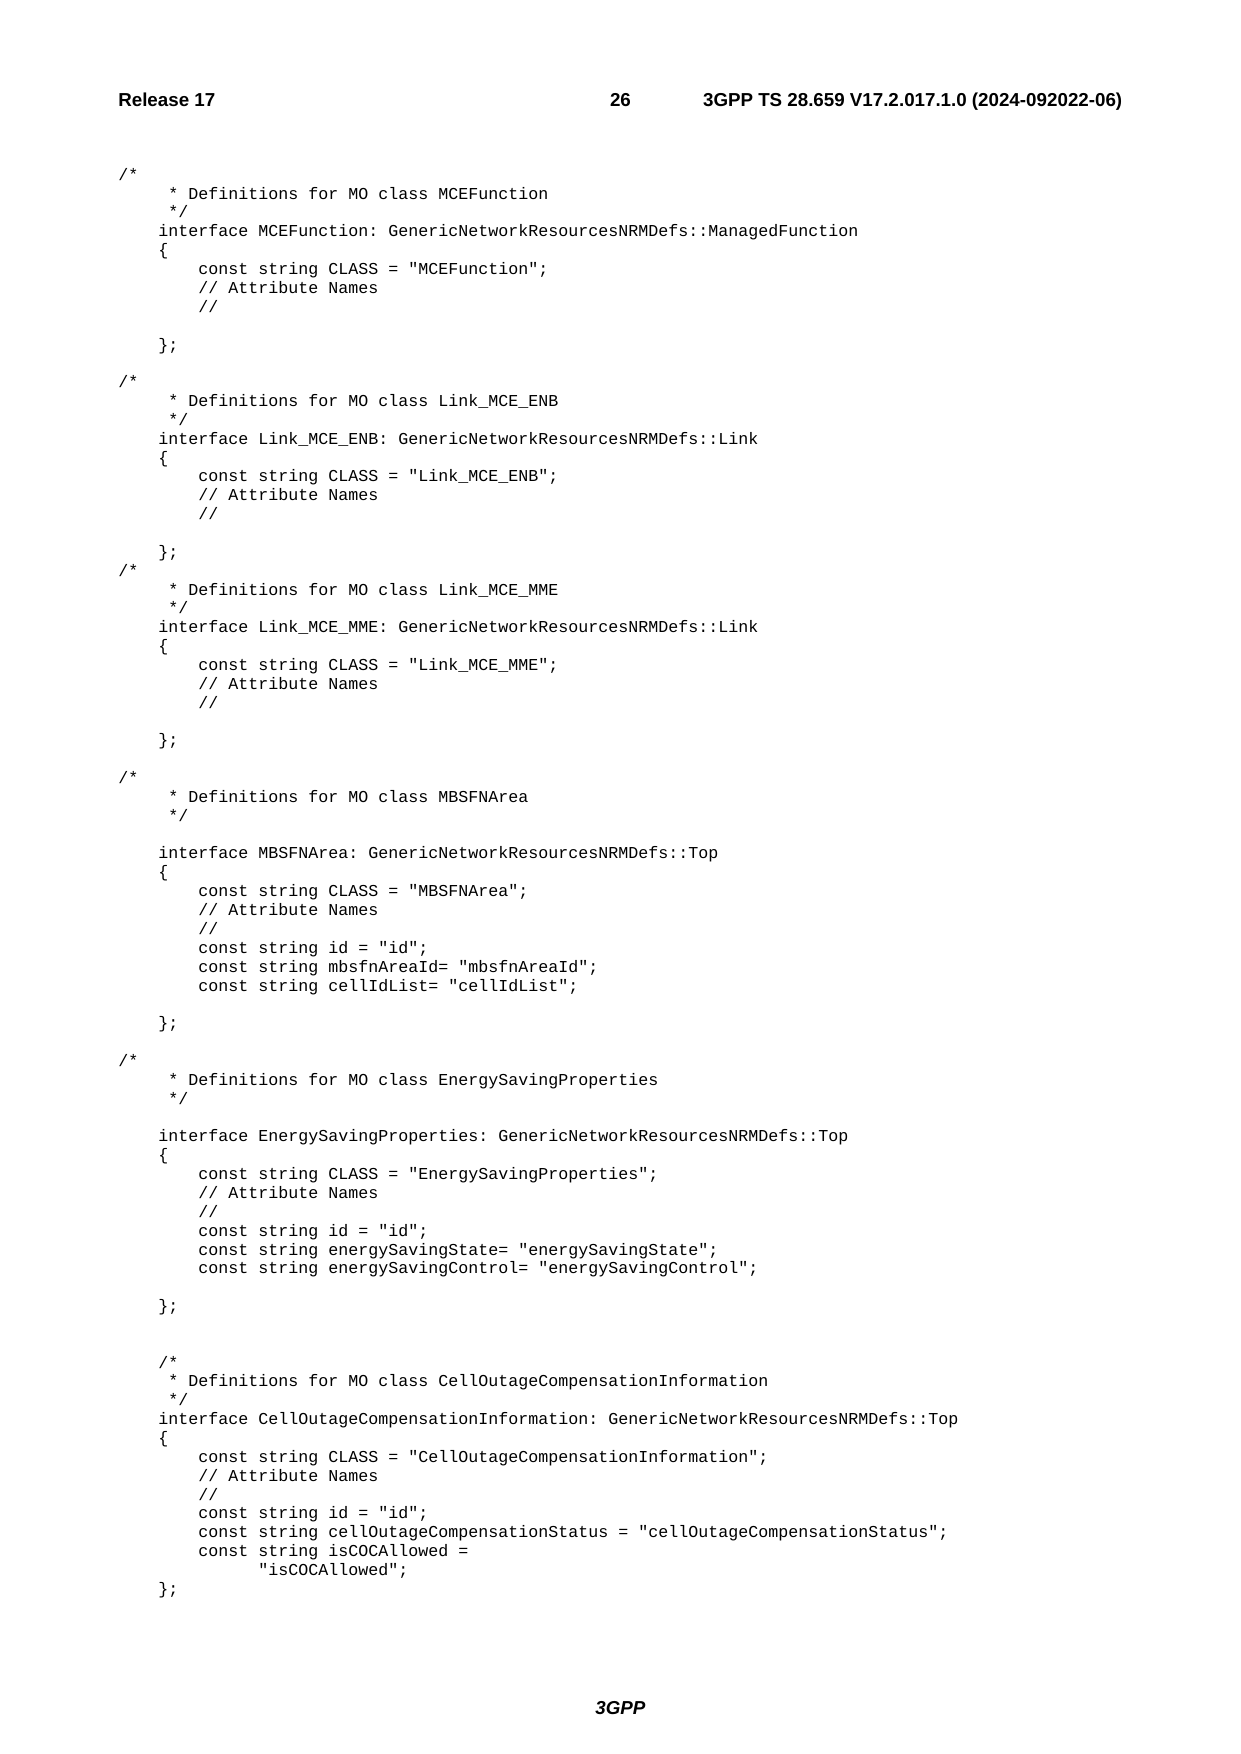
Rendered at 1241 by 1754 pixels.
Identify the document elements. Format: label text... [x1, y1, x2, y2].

text interface Link_MCE_MME: GenericNetworkResourcesNRMDefs::Link [118, 619, 1122, 638]
text const string cellIdList= "cellIdList"; [118, 977, 1122, 996]
text { [118, 638, 1122, 657]
text const string CLASS = "MCEFunction"; [118, 261, 1122, 279]
text }; [118, 1015, 1122, 1034]
text // [118, 298, 1122, 317]
text const string CLASS = "CellOutageCompensationInformation"; [118, 1448, 1122, 1467]
text * Definitions for MO class EnergySavingProperties [118, 1071, 1122, 1090]
text */ [118, 807, 1122, 826]
text /* [118, 166, 1122, 185]
text interface MCEFunction: GenericNetworkResourcesNRMDefs::ManagedFunction [118, 223, 1122, 242]
text }; [118, 732, 1122, 751]
text interface EnergySavingProperties: GenericNetworkResourcesNRMDefs::Top [118, 1128, 1122, 1147]
text * Definitions for MO class Link_MCE_ENB [118, 393, 1122, 411]
text { [118, 449, 1122, 468]
text // Attribute Names [118, 279, 1122, 298]
text const string CLASS = "Link_MCE_ENB"; [118, 468, 1122, 487]
text interface Link_MCE_ENB: GenericNetworkResourcesNRMDefs::Link [118, 430, 1122, 449]
text // [118, 694, 1122, 713]
text const string CLASS = "MBSFNArea"; [118, 883, 1122, 902]
text * Definitions for MO class Link_MCE_MME [118, 581, 1122, 600]
text }; [118, 336, 1122, 355]
text /* [118, 562, 1122, 581]
text const string CLASS = "EnergySavingProperties"; [118, 1166, 1122, 1184]
text */ [118, 600, 1122, 619]
text */ [118, 1090, 1122, 1109]
text { [118, 242, 1122, 261]
text }; [118, 543, 1122, 562]
text * Definitions for MO class CellOutageCompensationInformation [118, 1373, 1122, 1392]
text // Attribute Names [118, 902, 1122, 921]
text { [118, 864, 1122, 883]
text const string id = "id"; [118, 1505, 1122, 1524]
text // Attribute Names [118, 1184, 1122, 1203]
text }; [118, 1580, 1122, 1599]
text const string id = "id"; [118, 1222, 1122, 1241]
text // [118, 1486, 1122, 1505]
text interface MBSFNArea: GenericNetworkResourcesNRMDefs::Top [118, 845, 1122, 864]
text /* [118, 1052, 1122, 1071]
text const string energySavingState= "energySavingState"; [118, 1241, 1122, 1260]
text /* [118, 1354, 1122, 1373]
text // [118, 506, 1122, 524]
text }; [118, 1298, 1122, 1316]
text // Attribute Names [118, 675, 1122, 694]
text { [118, 1429, 1122, 1448]
text const string cellOutageCompensationStatus = "cellOutageCompensationStatus"; [118, 1524, 1122, 1543]
text */ [118, 411, 1122, 430]
text * Definitions for MO class MBSFNArea [118, 788, 1122, 807]
text const string CLASS = "Link_MCE_MME"; [118, 657, 1122, 675]
text interface CellOutageCompensationInformation: GenericNetworkResourcesNRMDefs::Top [118, 1411, 1122, 1429]
text /* [118, 770, 1122, 788]
text const string id = "id"; [118, 939, 1122, 958]
text const string isCOCAllowed = [118, 1543, 1122, 1562]
text "isCOCAllowed"; [118, 1562, 1122, 1580]
text const string energySavingControl= "energySavingControl"; [118, 1260, 1122, 1279]
text // [118, 921, 1122, 939]
text { [118, 1147, 1122, 1166]
text /* [118, 374, 1122, 393]
text */ [118, 1392, 1122, 1411]
text // Attribute Names [118, 1467, 1122, 1486]
text // Attribute Names [118, 487, 1122, 506]
text */ [118, 204, 1122, 223]
text * Definitions for MO class MCEFunction [118, 185, 1122, 204]
text const string mbsfnAreaId= "mbsfnAreaId"; [118, 958, 1122, 977]
text // [118, 1203, 1122, 1222]
